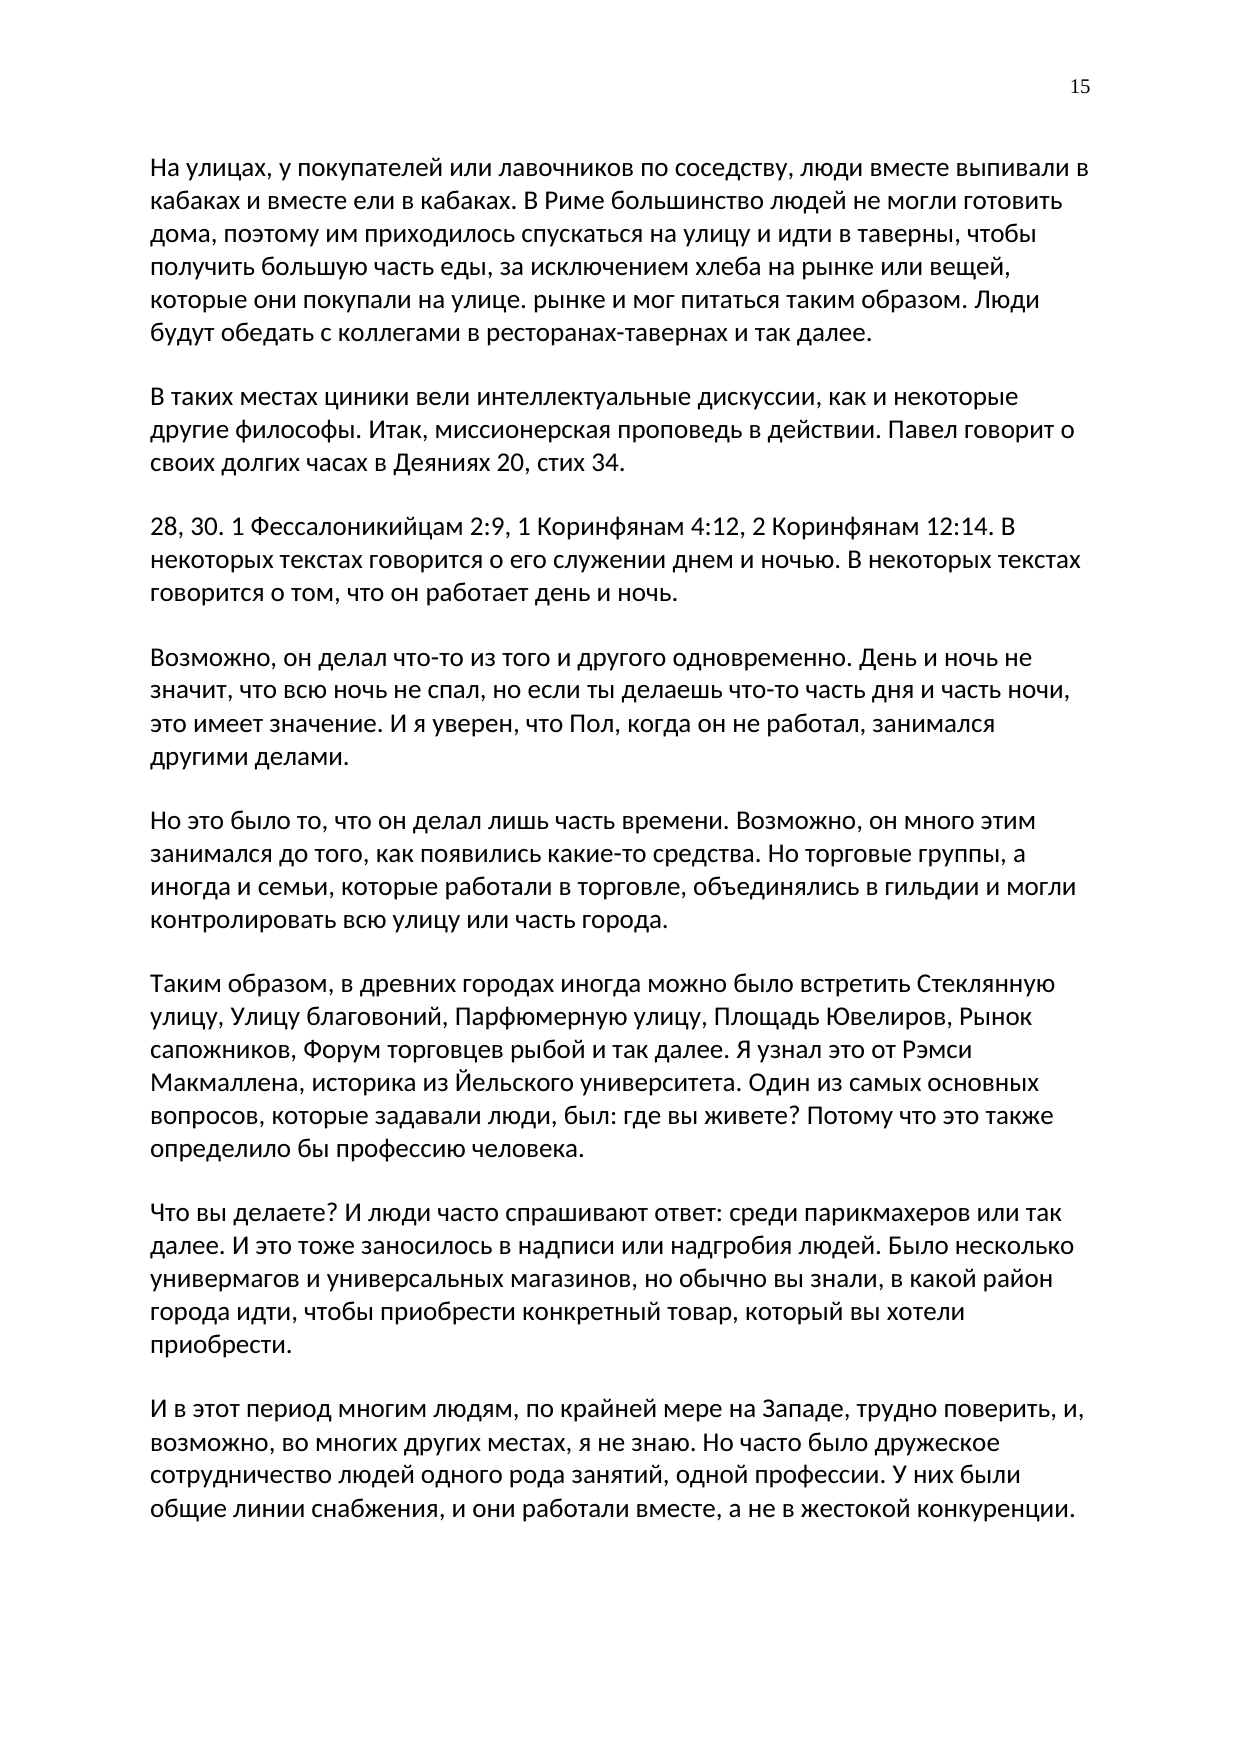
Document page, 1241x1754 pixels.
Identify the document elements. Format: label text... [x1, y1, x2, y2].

text Таким образом, в древних городах иногда можно было встретить Стеклянную улицу, Улицу благовоний, Парфюмерную улицу, Площадь Ювелиров, Рынок сапожников, Форум торговцев рыбой и так далее. Я узнал это от Рэмси Макмаллена, историка из Йельского университета. Один из самых основных вопросов, которые задавали люди, был: где вы живете? Потому что это также определило бы профессию человека. [150, 966, 1090, 1164]
text И в этот период многим людям, по крайней мере на Западе, трудно поверить, и, возможно, во многих других местах, я не знаю. Но часто было дружеское сотрудничество людей одного рода занятий, одной профессии. У них были общие линии снабжения, и они работали вместе, а не в жестокой конкуренции. [150, 1392, 1090, 1524]
text Но это было то, что он делал лишь часть времени. Возможно, он много этим занимался до того, как появились какие-то средства. Но торговые группы, а иногда и семьи, которые работали в торговле, объединялись в гильдии и могли контролировать всю улицу или часть города. [150, 803, 1090, 935]
text 28, 30. 1 Фессалоникийцам 2:9, 1 Коринфянам 4:12, 2 Коринфянам 12:14. В некоторых текстах говорится о его служении днем и ночью. В некоторых текстах говорится о том, что он работает день и ночь. [150, 509, 1090, 608]
text В таких местах циники вели интеллектуальные дискуссии, как и некоторые другие философы. Итак, миссионерская проповедь в действии. Павел говорит о своих долгих часах в Деяниях 20, стих 34. [150, 379, 1090, 478]
text Что вы делаете? И люди часто спрашивают ответ: среди парикмахеров или так далее. И это тоже заносилось в надписи или надгробия людей. Было несколько универмагов и универсальных магазинов, но обычно вы знали, в какой район города идти, чтобы приобрести конкретный товар, который вы хотели приобрести. [150, 1195, 1090, 1361]
text Возможно, он делал что-то из того и другого одновременно. День и ночь не значит, что всю ночь не спал, но если ты делаешь что-то часть дня и часть ночи, это имеет значение. И я уверен, что Пол, когда он не работал, занимался другими делами. [150, 640, 1090, 772]
text На улицах, у покупателей или лавочников по соседству, люди вместе выпивали в кабаках и вместе ели в кабаках. В Риме большинство людей не могли готовить дома, поэтому им приходилось спускаться на улицу и идти в таверны, чтобы получить большую часть еды, за исключением хлеба на рынке или вещей, которые они покупали на улице. рынке и мог питаться таким образом. Люди будут обедать с коллегами в ресторанах-тавернах и так далее. [150, 150, 1090, 348]
